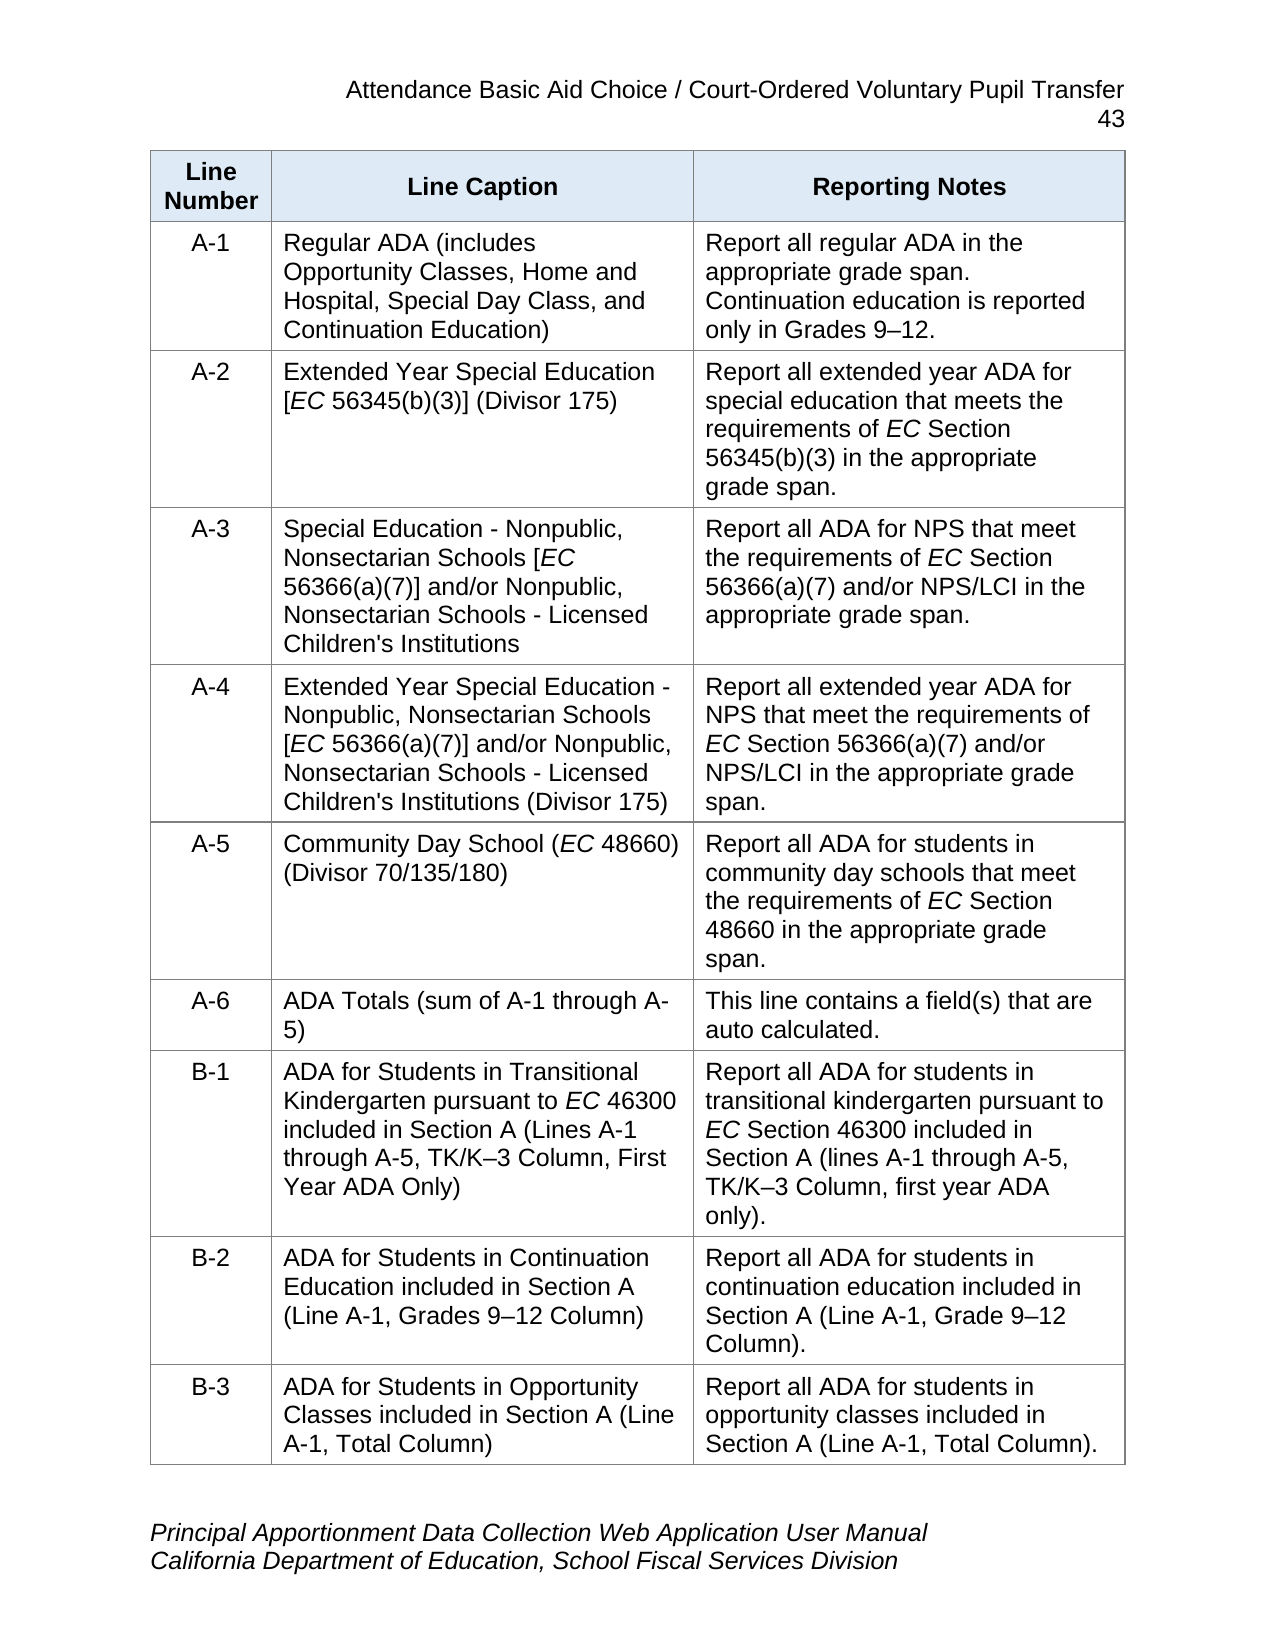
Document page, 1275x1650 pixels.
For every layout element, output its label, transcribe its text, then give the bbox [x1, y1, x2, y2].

table_cell Report all extended year ADA for NPS that meet the requirements of EC Section 56366(a)(7) and/or NPS/LCI in the appropriate grade span. [694, 665, 1124, 821]
table_cell A-6 [151, 980, 271, 1050]
table_header Reporting Notes [694, 151, 1124, 221]
table_cell Regular ADA (includes Opportunity Classes, Home and Hospital, Special Day Class, and Continuation Education) [272, 222, 693, 349]
table_cell Report all regular ADA in the appropriate grade span. Continuation education is reported only in Grades 9–12. [694, 222, 1124, 349]
table_header Line Caption [272, 151, 693, 221]
table_cell ADA for Students in Transitional Kindergarten pursuant to EC 46300 included in Section A (Lines A-1 through A-5, TK/K–3 Column, First Year ADA Only) [272, 1051, 693, 1236]
table_cell B-3 [151, 1365, 271, 1464]
table_cell ADA for Students in Opportunity Classes included in Section A (Line A-1, Total Column) [272, 1365, 693, 1464]
table_cell B-1 [151, 1051, 271, 1236]
table_header Line Number [151, 151, 271, 221]
table_cell A-4 [151, 665, 271, 821]
table_cell Report all ADA for students in continuation education included in Section A (Line A-1, Grade 9–12 Column). [694, 1237, 1124, 1364]
table_cell Report all ADA for students in transitional kindergarten pursuant to EC Section 46300 included in Section A (lines A-1 through A-5, TK/K–3 Column, first year ADA only). [694, 1051, 1124, 1236]
table_cell Report all ADA for NPS that meet the requirements of EC Section 56366(a)(7) and/or NPS/LCI in the appropriate grade span. [694, 508, 1124, 664]
table_cell Community Day School (EC 48660) (Divisor 70/135/180) [272, 823, 693, 979]
table_cell A-5 [151, 823, 271, 979]
table_cell ADA for Students in Continuation Education included in Section A (Line A-1, Grades 9–12 Column) [272, 1237, 693, 1364]
table_cell A-2 [151, 351, 271, 507]
table_cell Special Education - Nonpublic, Nonsectarian Schools [EC 56366(a)(7)] and/or Nonpublic, Nonsectarian Schools - Licensed Children's Institutions [272, 508, 693, 664]
table_cell ADA Totals (sum of A-1 through A-5) [272, 980, 693, 1050]
table_cell Report all ADA for students in community day schools that meet the requirements of EC Section 48660 in the appropriate grade span. [694, 823, 1124, 979]
table_cell Extended Year Special Education - Nonpublic, Nonsectarian Schools [EC 56366(a)(7)] and/or Nonpublic, Nonsectarian Schools - Licensed Children's Institutions (Divisor 175) [272, 665, 693, 821]
table_cell Extended Year Special Education [EC 56345(b)(3)] (Divisor 175) [272, 351, 693, 507]
table_cell This line contains a field(s) that are auto calculated. [694, 980, 1124, 1050]
table_cell B-2 [151, 1237, 271, 1364]
table_cell Report all ADA for students in opportunity classes included in Section A (Line A-1, Total Column). [694, 1365, 1124, 1464]
table_cell Report all extended year ADA for special education that meets the requirements of EC Section 56345(b)(3) in the appropriate grade span. [694, 351, 1124, 507]
table_cell A-1 [151, 222, 271, 349]
table_cell A-3 [151, 508, 271, 664]
